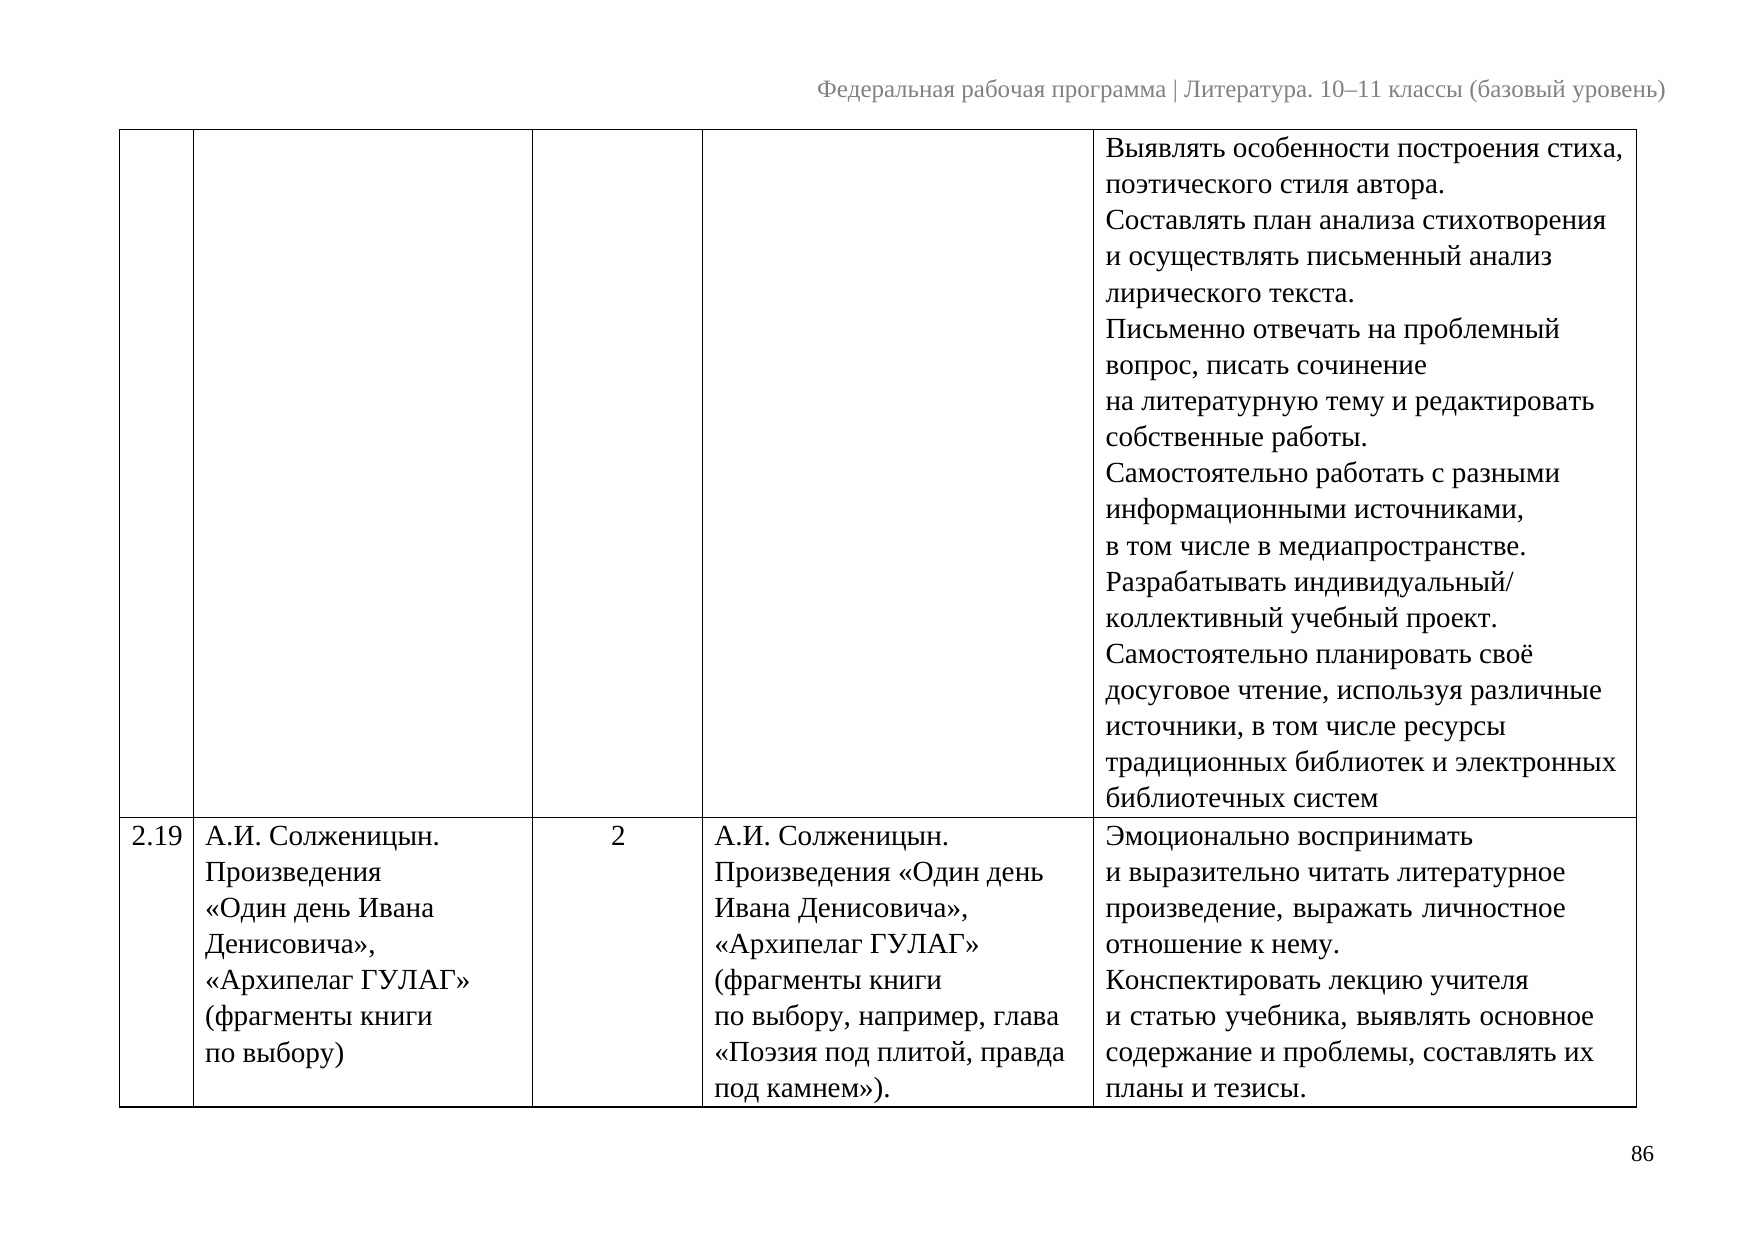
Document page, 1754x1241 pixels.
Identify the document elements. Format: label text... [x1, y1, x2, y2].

table_header [194, 130, 532, 817]
table_cell 2 [533, 818, 702, 1106]
table_header Выявлять особенности построения стиха, поэтического стиля автора. Составлять план анализа стихотворения и осуществлять письменный анализ лирического текста. Письменно отвечать на проблемный вопрос, писать сочинение на литературную тему и редактировать собственные работы. Самостоятельно работать с разными информационными источниками, в том числе в медиапространстве. Разрабатывать индивидуальный/ коллективный учебный проект. Самостоятельно планировать своё досуговое чтение, используя различные источники, в том числе ресурсы традиционных библиотек и электронных библиотечных систем [1094, 130, 1636, 817]
table_header [533, 130, 702, 817]
table_cell А.И. Солженицын. Произведения «Один день Ивана Денисовича», «Архипелаг ГУЛАГ» (фрагменты книги по выбору, например, глава «Поэзия под плитой, правда под камнем»). [703, 818, 1093, 1106]
table_cell Эмоционально воспринимать и выразительно читать литературное произведение, выражать личностное отношение к нему. Конспектировать лекцию учителя и статью учебника, выявлять основное содержание и проблемы, составлять их планы и тезисы. [1094, 818, 1636, 1106]
table_cell А.И. Солженицын. Произведения «Один день Ивана Денисовича», «Архипелаг ГУЛАГ» (фрагменты книги по выбору) [194, 818, 532, 1106]
table_header [703, 130, 1093, 817]
table_cell 2.19 [120, 818, 193, 1106]
table_header [120, 130, 193, 817]
